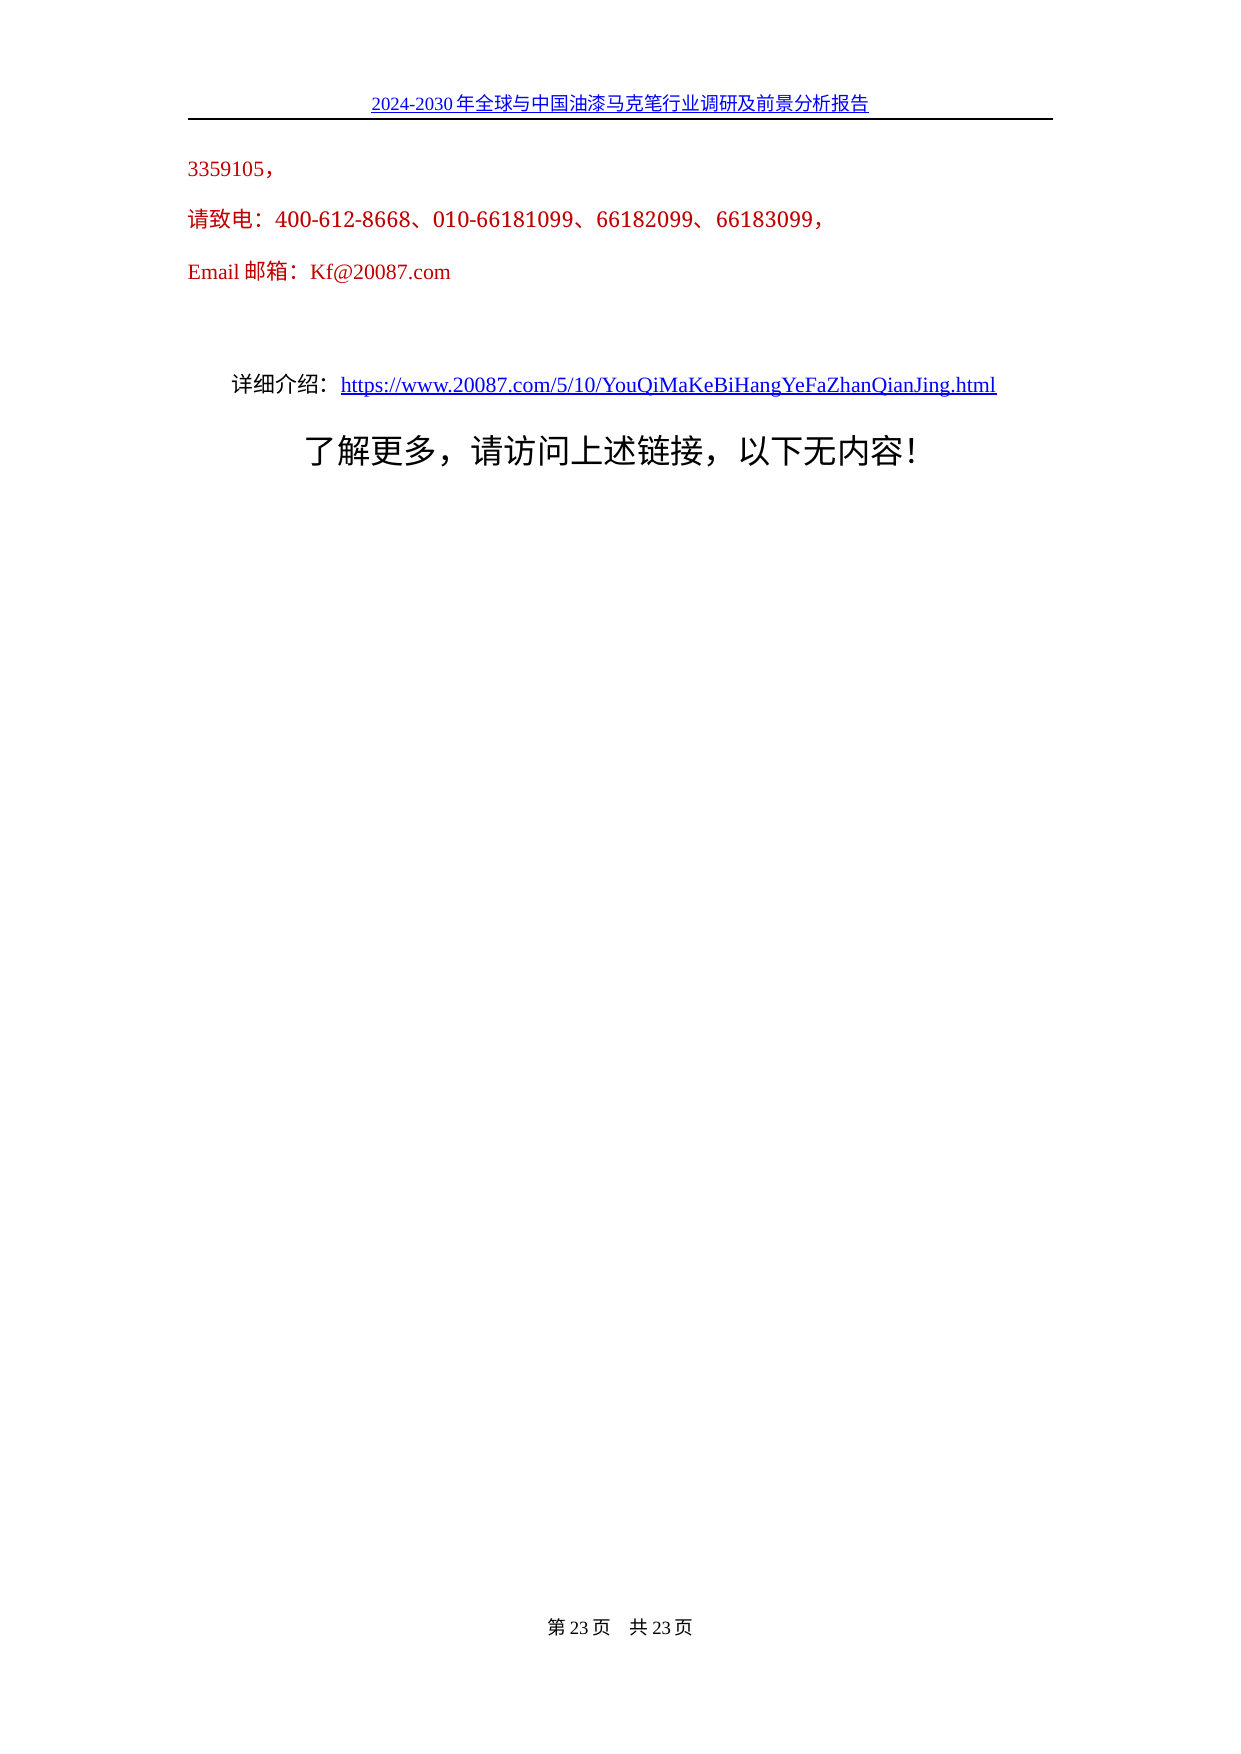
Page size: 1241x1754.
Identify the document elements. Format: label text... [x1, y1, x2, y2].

title 了解更多，请访问上述链接，以下无内容！ [187, 416, 1053, 481]
text Email邮箱：Kf@20087.com [187, 253, 1053, 286]
text 详细介绍：https://www.20087.com/5/10/YouQiMaKeBiHangYeFaZhanQianJing.html [187, 366, 1053, 399]
text 请致电：400-612-8668、010-66181099、66182099、66183099， [187, 202, 1053, 234]
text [187, 150, 1053, 183]
